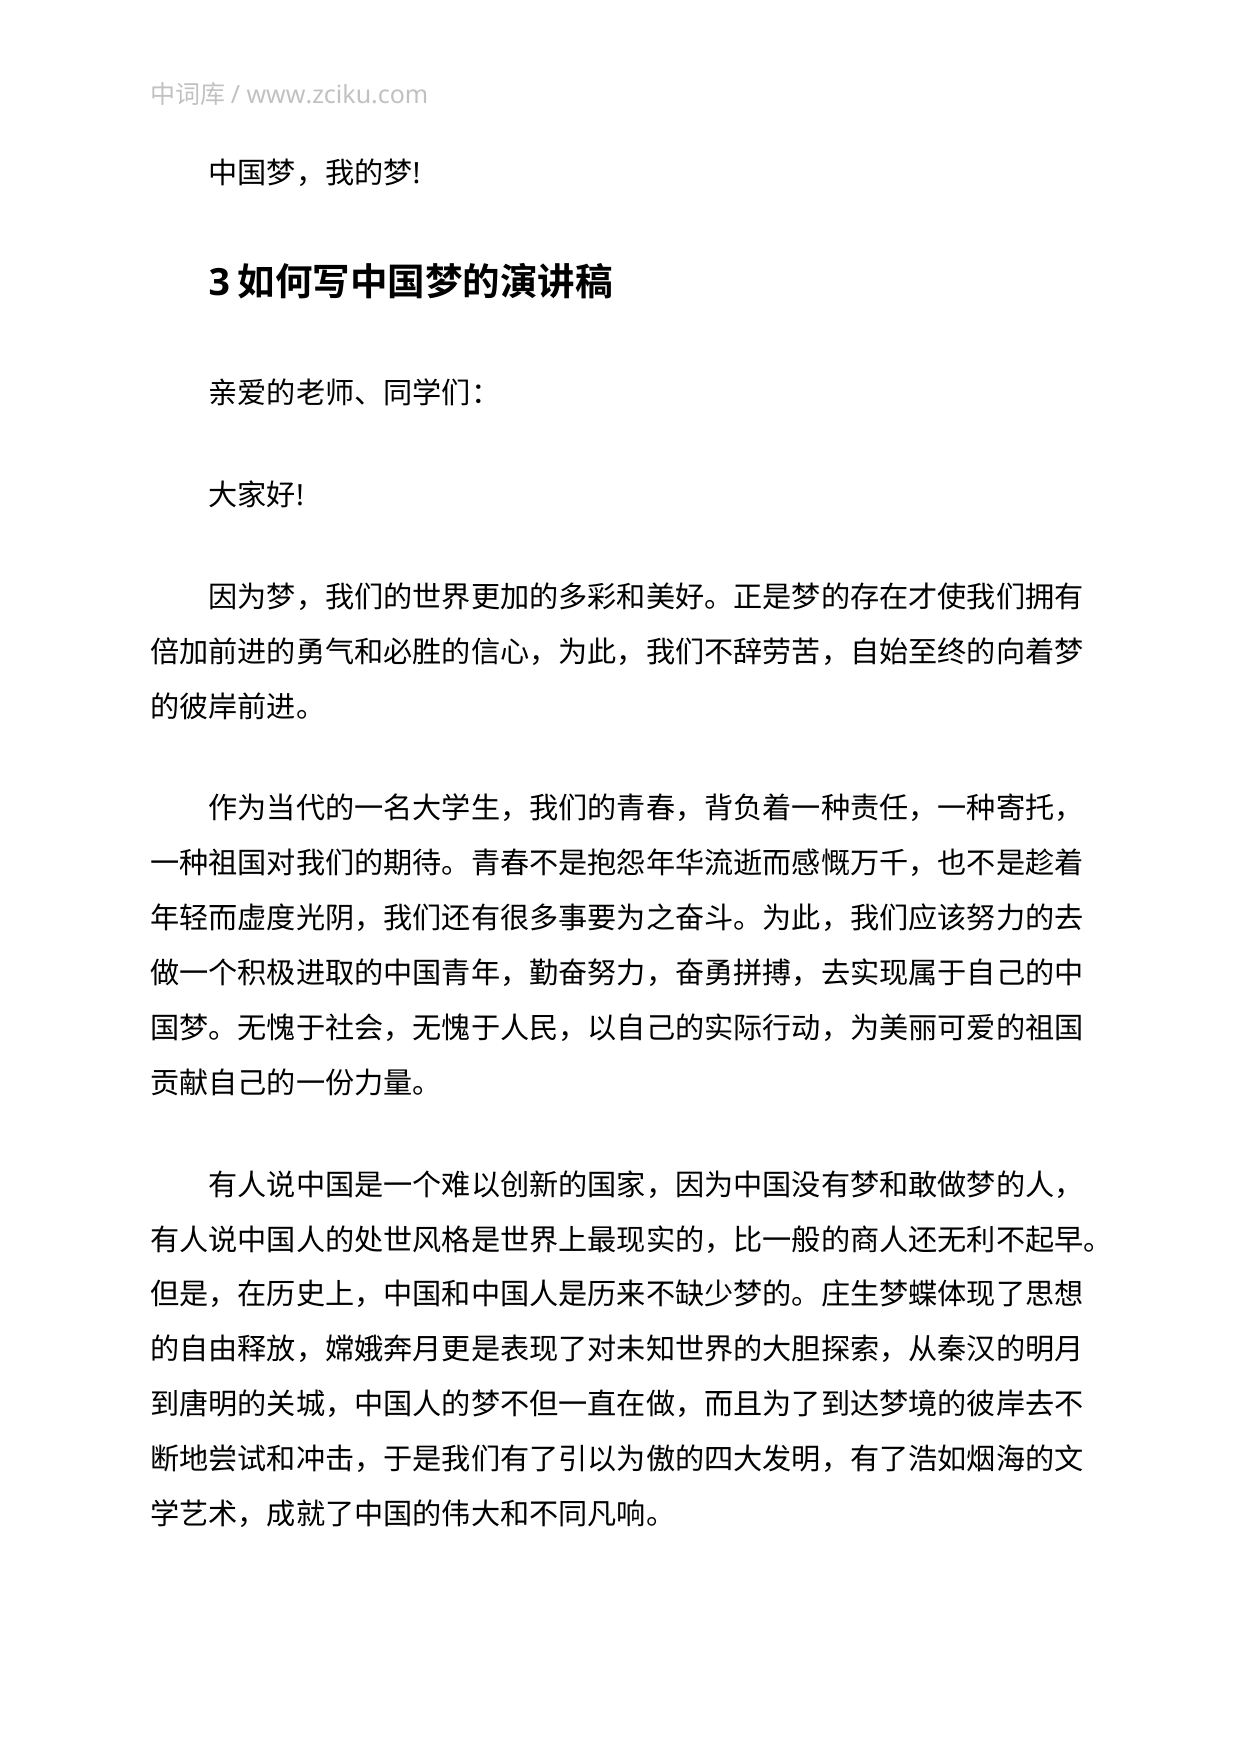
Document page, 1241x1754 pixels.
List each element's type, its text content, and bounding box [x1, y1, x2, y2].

text 中国梦，我的梦! [150, 150, 1090, 192]
text 因为梦，我们的世界更加的多彩和美好。正是梦的存在才使我们拥有倍加前进的勇气和必胜的信心，为此，我们不辞劳苦，自始至终的向着梦的彼岸前进。 [150, 573, 1090, 725]
text 亲爱的老师、同学们： [150, 369, 1090, 412]
text 3如何写中国梦的演讲稿 [150, 252, 1090, 306]
text 作为当代的一名大学生，我们的青春，背负着一种责任，一种寄托，一种祖国对我们的期待。青春不是抱怨年华流逝而感慨万千，也不是趁着年轻而虚度光阴，我们还有很多事要为之奋斗。为此，我们应该努力的去做一个积极进取的中国青年，勤奋努力，奋勇拼搏，去实现属于自己的中国梦。无愧于社会，无愧于人民，以自己的实际行动，为美丽可爱的祖国贡献自己的一份力量。 [150, 785, 1090, 1102]
text 大家好! [150, 471, 1090, 514]
text 有人说中国是一个难以创新的国家，因为中国没有梦和敢做梦的人，有人说中国人的处世风格是世界上最现实的，比一般的商人还无利不起早。但是，在历史上，中国和中国人是历来不缺少梦的。庄生梦蝶体现了思想的自由释放，嫦娥奔月更是表现了对未知世界的大胆探索，从秦汉的明月到唐明的关城，中国人的梦不但一直在做，而且为了到达梦境的彼岸去不断地尝试和冲击，于是我们有了引以为傲的四大发明，有了浩如烟海的文学艺术，成就了中国的伟大和不同凡响。 [150, 1161, 1090, 1533]
